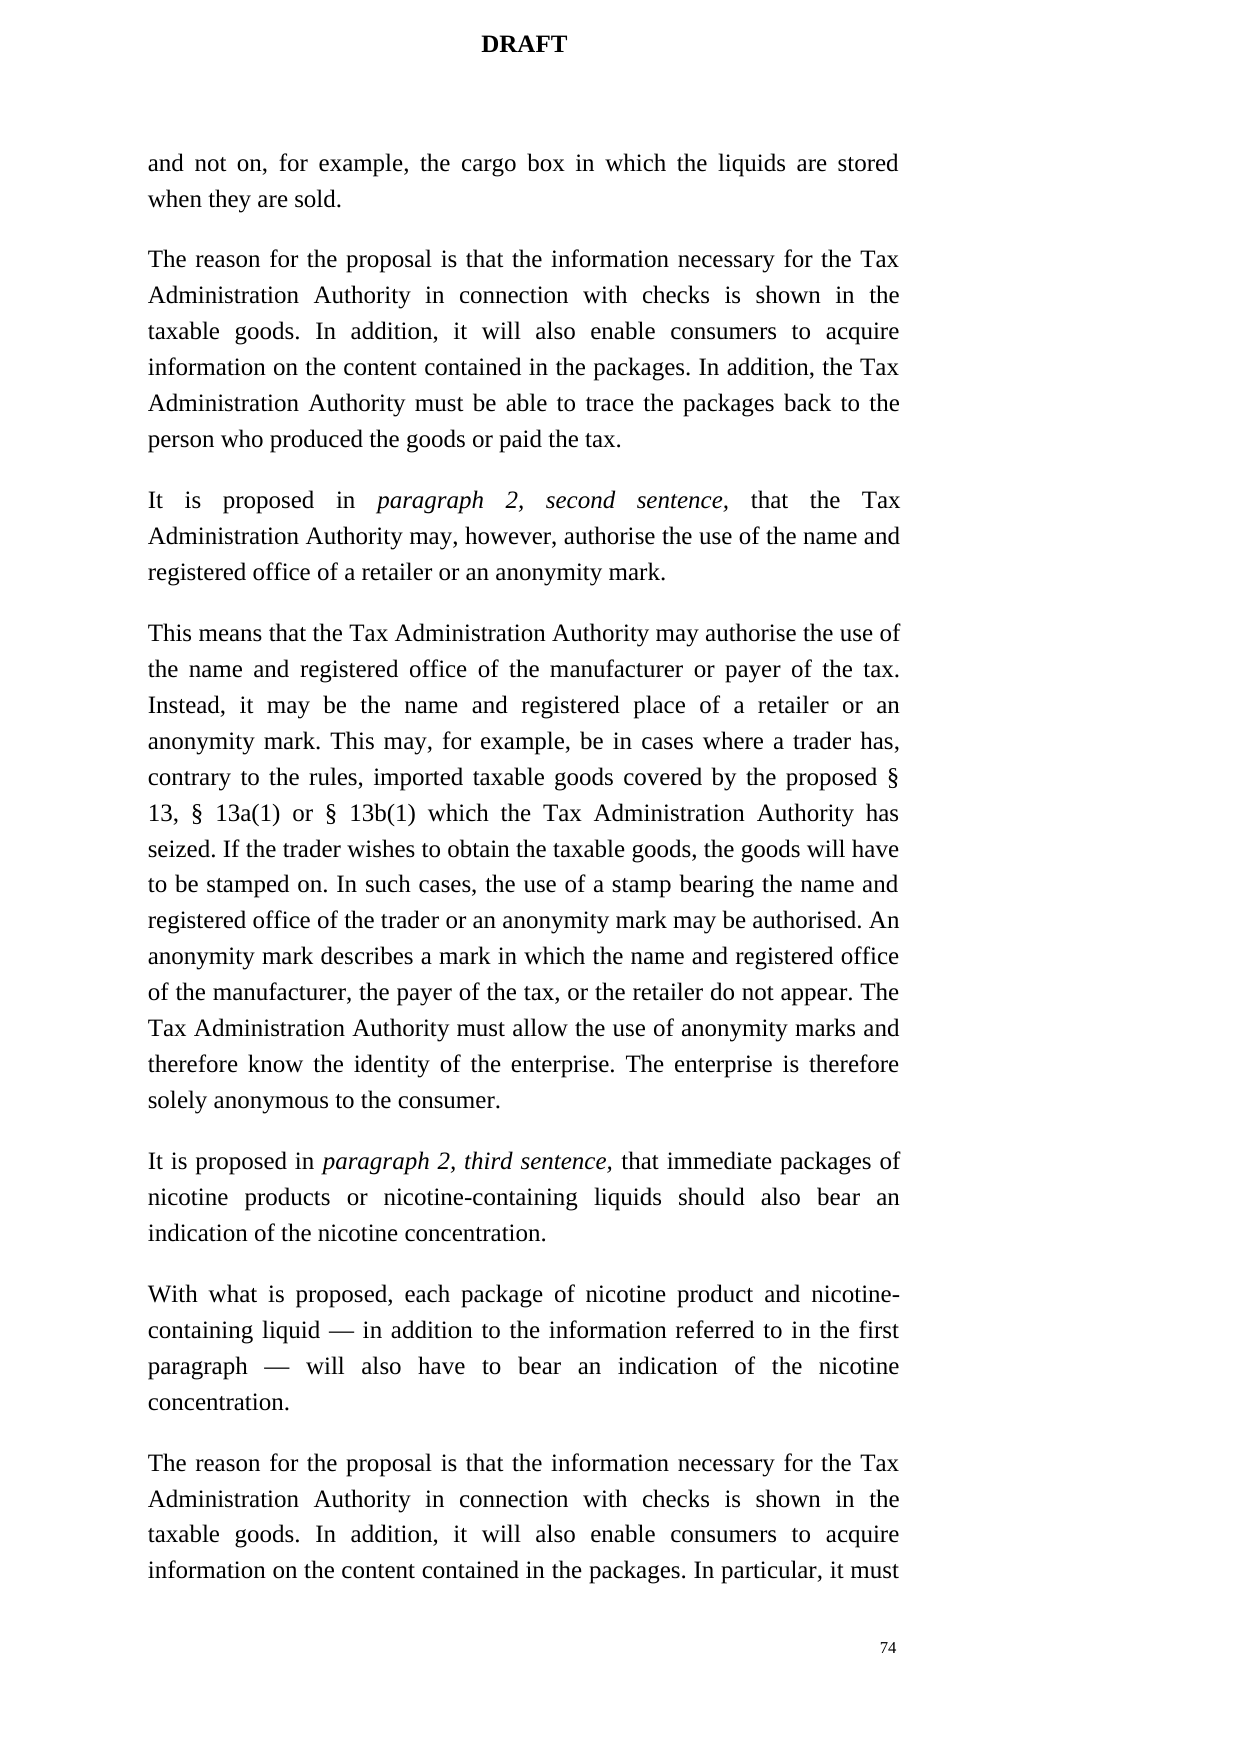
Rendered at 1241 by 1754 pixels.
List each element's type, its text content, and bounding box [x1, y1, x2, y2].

text It is proposed in paragraph 2, third sentence, that immediate packages of nicotine products or nicotine-containing liquids should also bear an indication of the nicotine concentration. [148, 1146, 901, 1247]
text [148, 1448, 901, 1584]
text This means that the Tax Administration Authority may authorise the use of the name and registered office of the manufacturer or payer of the tax. Instead, it may be the name and registered place of a retailer or an anonymity mark. This may, for example, be in cases where a trader has, contrary to the rules, imported taxable goods covered by the proposed § 13, § 13a(1) or § 13b(1) which the Tax Administration Authority has seized. If the trader wishes to obtain the taxable goods, the goods will have to be stamped on. In such cases, the use of a stamp bearing the name and registered office of the trader or an anonymity mark may be authorised. An anonymity mark describes a mark in which the name and registered office of the manufacturer, the payer of the tax, or the retailer do not appear. The Tax Administration Authority must allow the use of anonymity marks and therefore know the identity of the enterprise. The enterprise is therefore solely anonymous to the consumer. [148, 618, 901, 1114]
text It is proposed in paragraph 2, second sentence, that the Tax Administration Authority may, however, authorise the use of the name and registered office of a retailer or an anonymity mark. [148, 485, 901, 586]
text The reason for the proposal is that the information necessary for the Tax Administration Authority in connection with checks is shown in the taxable goods. In addition, it will also enable consumers to acquire information on the content contained in the packages. In addition, the Tax Administration Authority must be able to trace the packages back to the person who produced the goods or paid the tax. [148, 244, 901, 453]
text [148, 148, 901, 212]
text With what is proposed, each package of nicotine product and nicotine-containing liquid — in addition to the information referred to in the first paragraph — will also have to bear an indication of the nicotine concentration. [148, 1279, 901, 1416]
